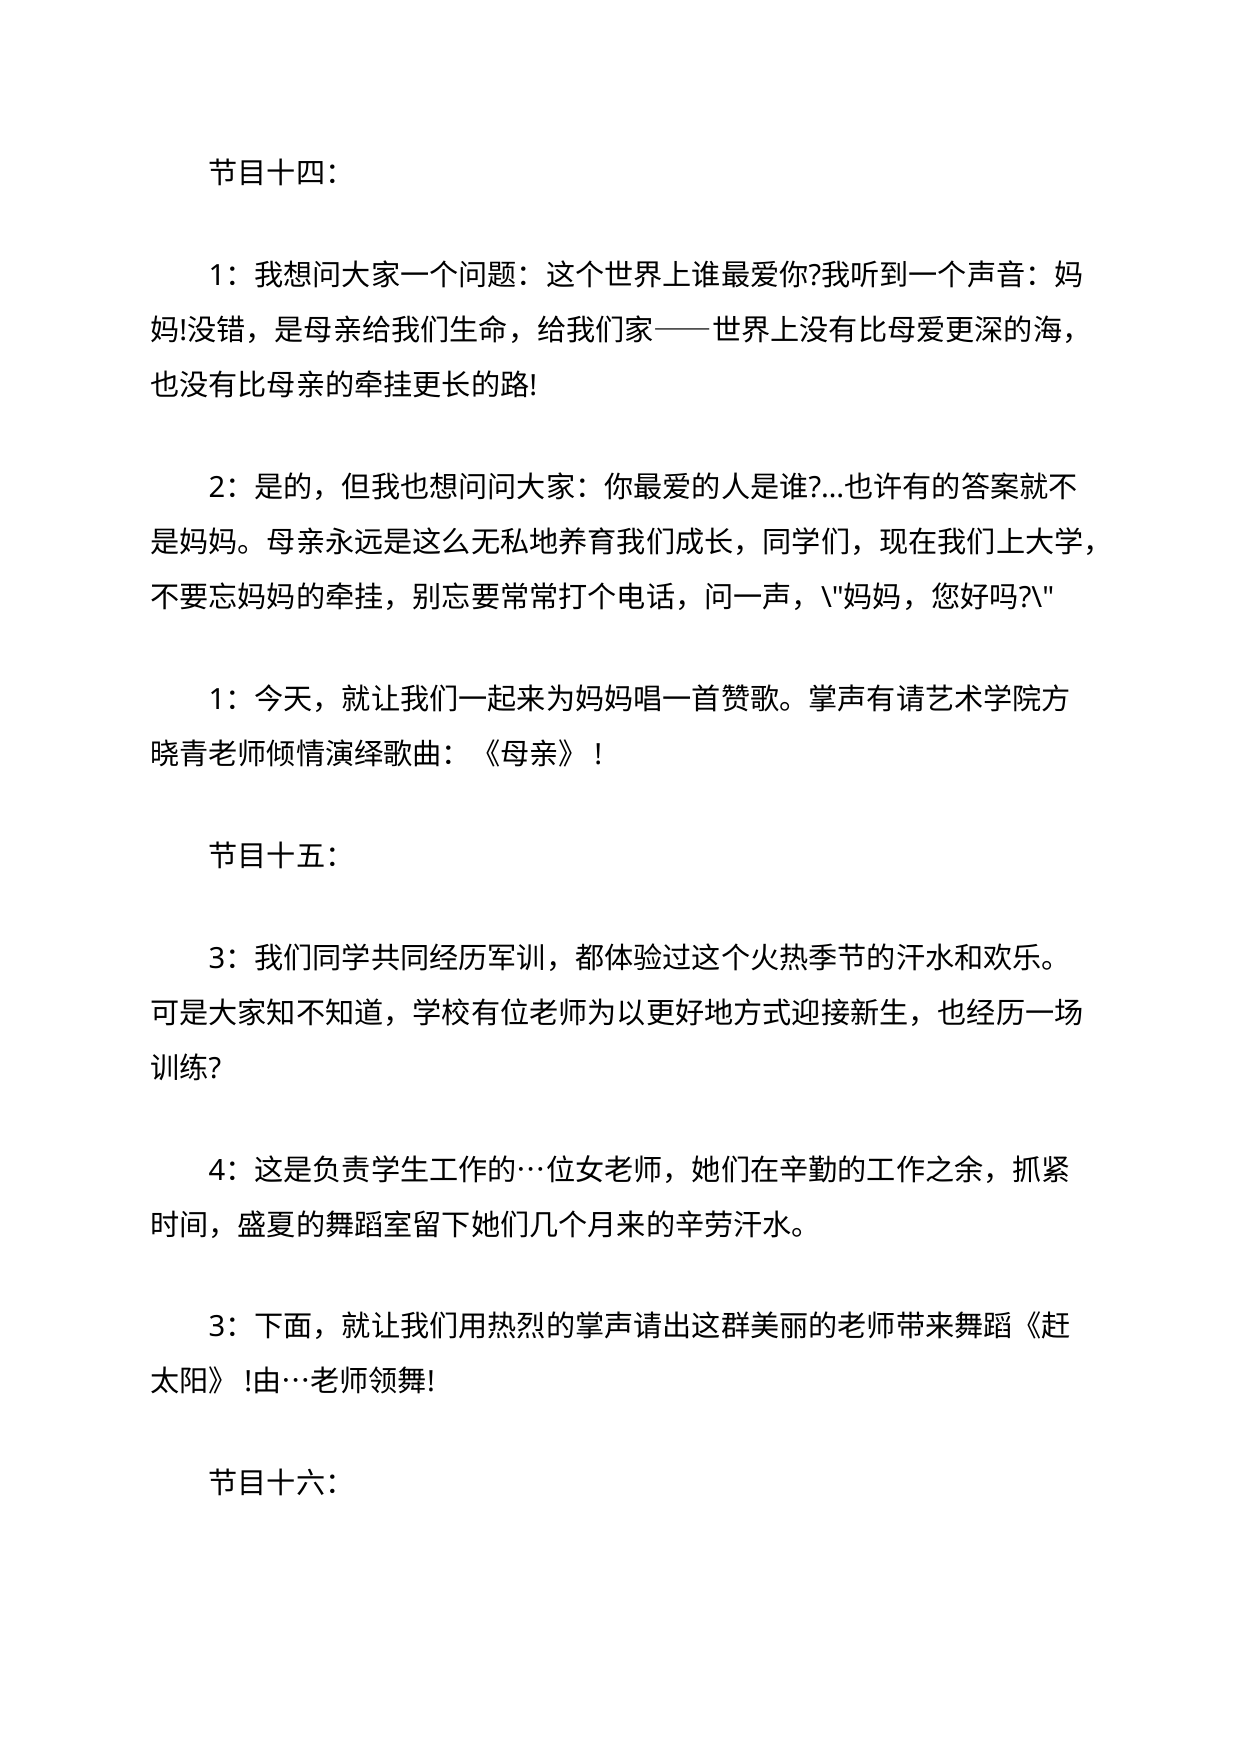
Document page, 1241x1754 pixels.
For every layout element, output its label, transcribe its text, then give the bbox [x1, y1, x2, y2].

text 3：我们同学共同经历军训，都体验过这个火热季节的汗水和欢乐。可是大家知不知道，学校有位老师为以更好地方式迎接新生，也经历一场训练? [150, 934, 1090, 1087]
text 1：我想问大家一个问题：这个世界上谁最爱你?我听到一个声音：妈妈!没错，是母亲给我们生命，给我们家——世界上没有比母爱更深的海，也没有比母亲的牵挂更长的路! [150, 252, 1090, 404]
text 节目十六： [150, 1460, 1090, 1502]
text 1：今天，就让我们一起来为妈妈唱一首赞歌。掌声有请艺术学院方晓青老师倾情演绎歌曲：《母亲》 ! [150, 676, 1090, 773]
text 节目十四： [150, 150, 1090, 192]
text 2：是的，但我也想问问大家：你最爱的人是谁?…也许有的答案就不是妈妈。母亲永远是这么无私地养育我们成长，同学们，现在我们上大学，不要忘妈妈的牵挂，别忘要常常打个电话，问一声，\"妈妈，您好吗?\" [150, 464, 1090, 616]
text 3：下面，就让我们用热烈的掌声请出这群美丽的老师带来舞蹈《赶太阳》 !由…老师领舞! [150, 1303, 1090, 1400]
text 4：这是负责学生工作的…位女老师，她们在辛勤的工作之余，抓紧时间，盛夏的舞蹈室留下她们几个月来的辛劳汗水。 [150, 1146, 1090, 1243]
text 节目十五： [150, 833, 1090, 875]
